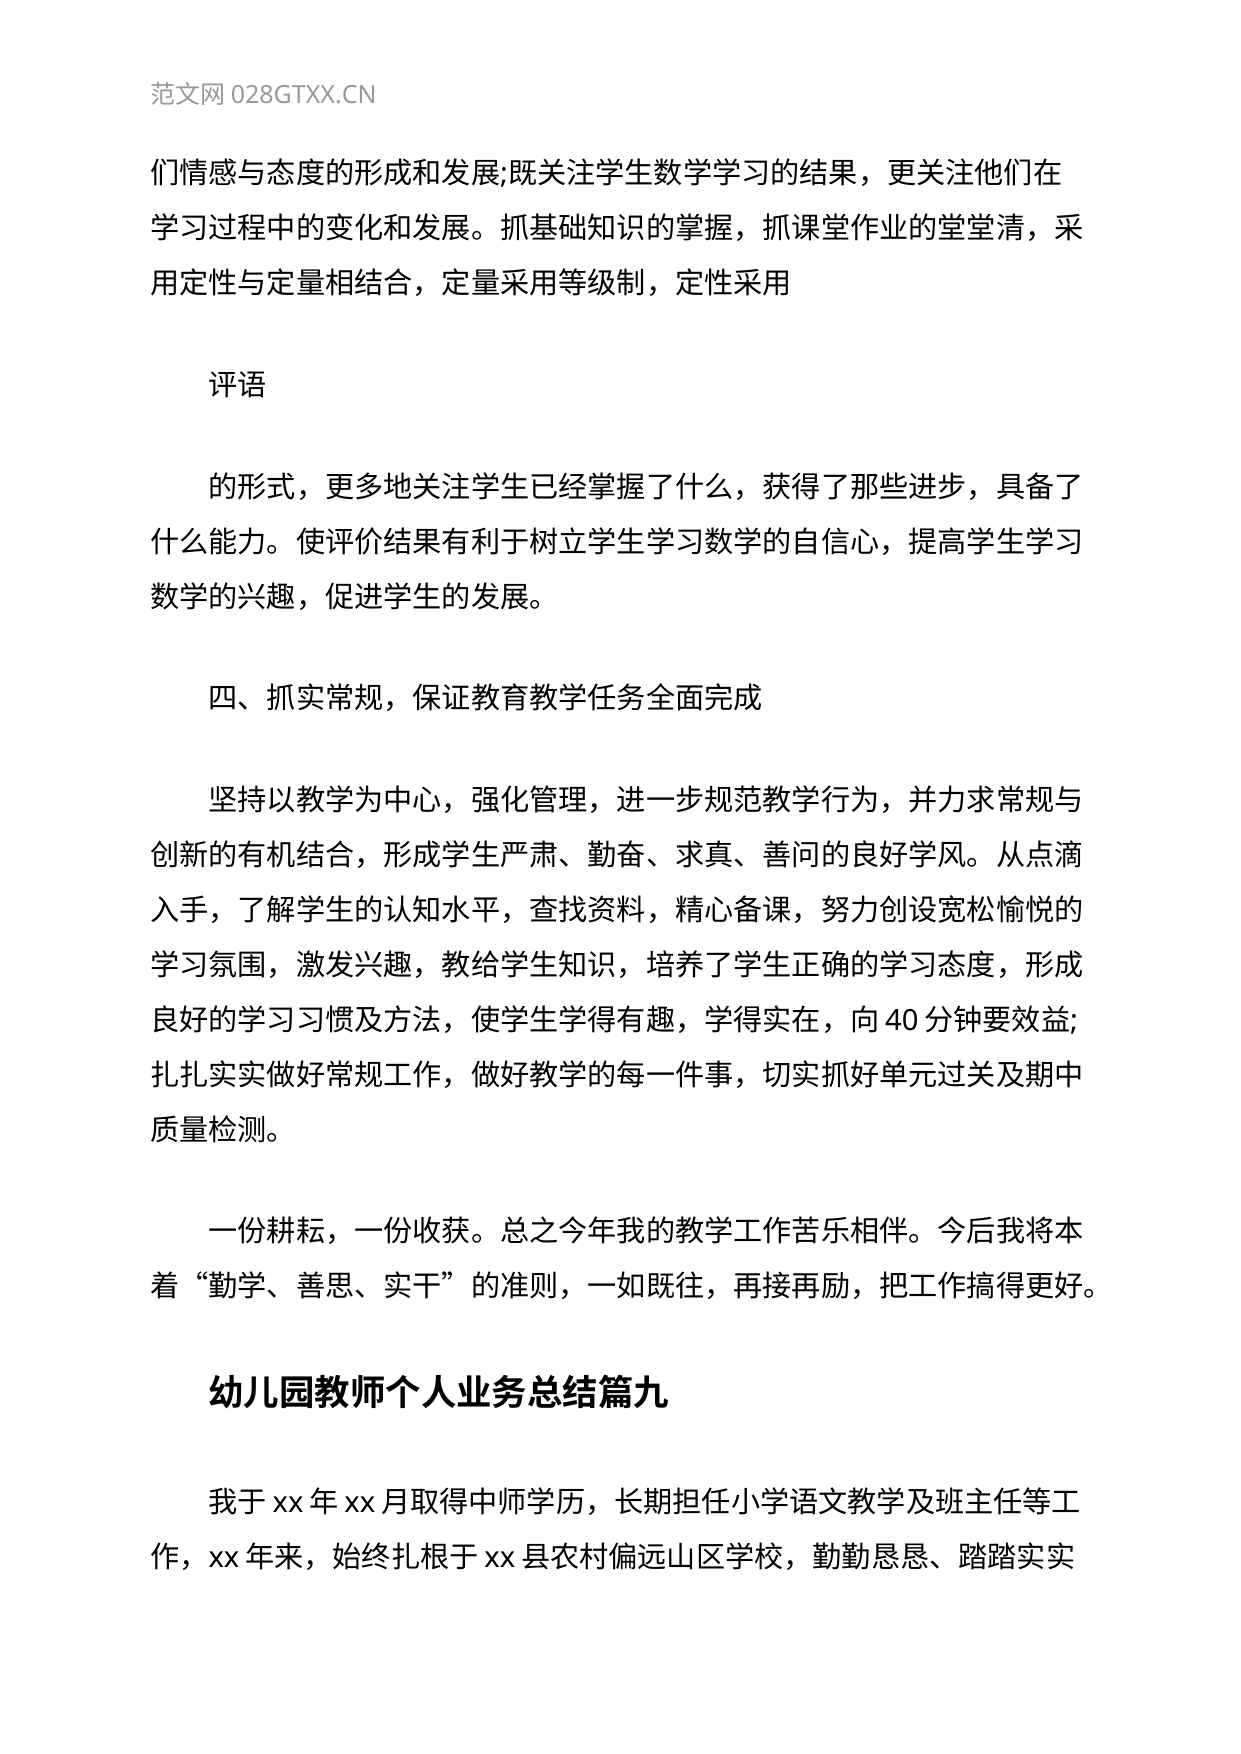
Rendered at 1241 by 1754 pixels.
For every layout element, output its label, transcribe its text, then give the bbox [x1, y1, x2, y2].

text 一份耕耘，一份收获。总之今年我的教学工作苦乐相伴。今后我将本着“勤学、善思、实干”的准则，一如既往，再接再励，把工作搞得更好。 [150, 1208, 1090, 1305]
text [150, 150, 1090, 302]
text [150, 1478, 1090, 1576]
text 评语 [150, 362, 1090, 404]
text 幼儿园教师个人业务总结篇九 [150, 1365, 1090, 1416]
text 的形式，更多地关注学生已经掌握了什么，获得了那些进步，具备了什么能力。使评价结果有利于树立学生学习数学的自信心，提高学生学习数学的兴趣，促进学生的发展。 [150, 463, 1090, 616]
text 坚持以教学为中心，强化管理，进一步规范教学行为，并力求常规与创新的有机结合，形成学生严肃、勤奋、求真、善问的良好学风。从点滴入手，了解学生的认知水平，查找资料，精心备课，努力创设宽松愉悦的学习氛围，激发兴趣，教给学生知识，培养了学生正确的学习态度，形成良好的学习习惯及方法，使学生学得有趣，学得实在，向40分钟要效益;扎扎实实做好常规工作，做好教学的每一件事，切实抓好单元过关及期中质量检测。 [150, 777, 1090, 1148]
text 四、抓实常规，保证教育教学任务全面完成 [150, 675, 1090, 717]
